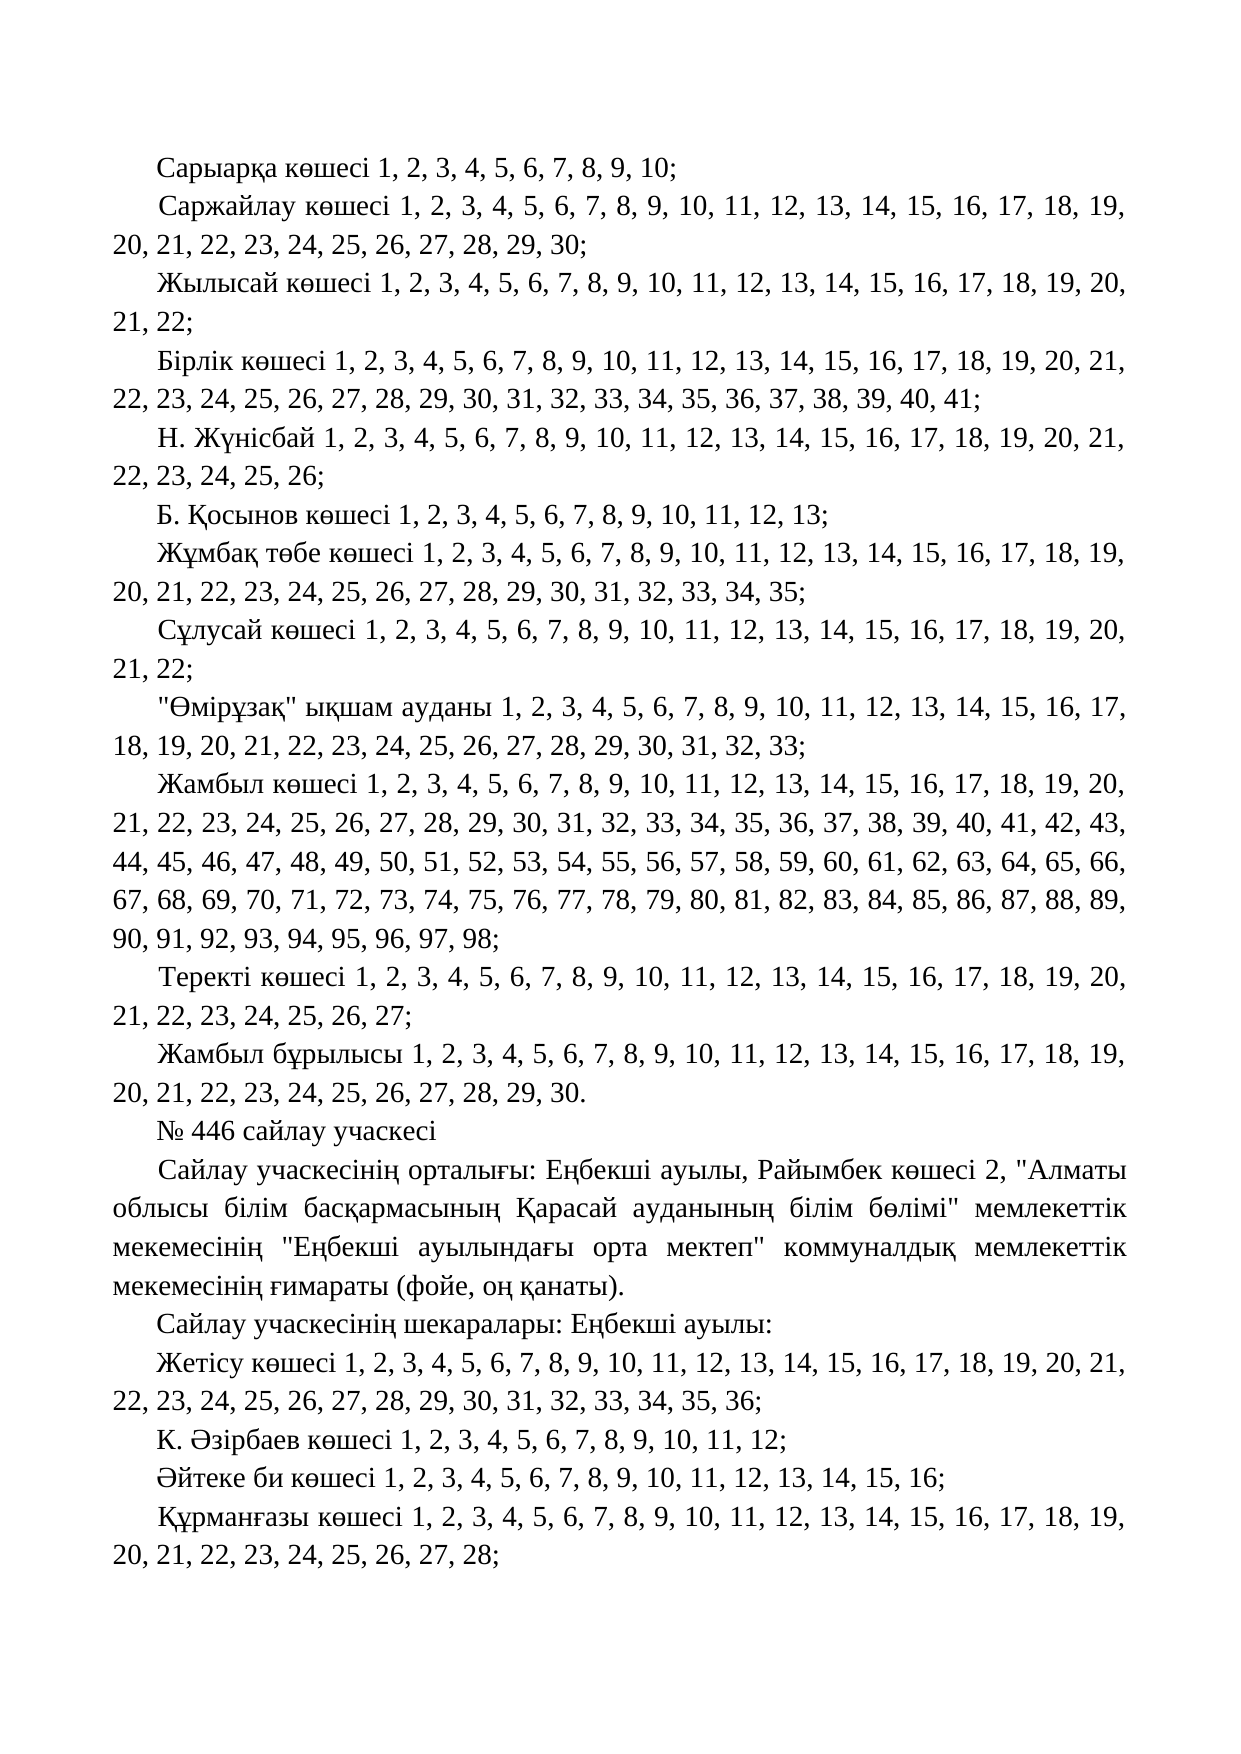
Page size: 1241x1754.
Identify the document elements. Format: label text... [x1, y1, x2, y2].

text К. Әзірбаев көшесі 1, 2, 3, 4, 5, 6, 7, 8, 9, 10, 11, 12; [112, 1422, 1128, 1455]
text Сарыарқа көшесі 1, 2, 3, 4, 5, 6, 7, 8, 9, 10; [112, 150, 1128, 183]
text "Өмірұзақ" ықшам ауданы 1, 2, 3, 4, 5, 6, 7, 8, 9, 10, 11, 12, 13, 14, 15, 16, 17, 18, 19, 20, 21, 22, 23, 24, 25, 26, 27, 28, 29, 30, 31, 32, 33; [112, 689, 1128, 762]
text Жамбыл бұрылысы 1, 2, 3, 4, 5, 6, 7, 8, 9, 10, 11, 12, 13, 14, 15, 16, 17, 18, 19, 20, 21, 22, 23, 24, 25, 26, 27, 28, 29, 30. [112, 1036, 1128, 1108]
text Бірлік көшесі 1, 2, 3, 4, 5, 6, 7, 8, 9, 10, 11, 12, 13, 14, 15, 16, 17, 18, 19, 20, 21, 22, 23, 24, 25, 26, 27, 28, 29, 30, 31, 32, 33, 34, 35, 36, 37, 38, 39, 40, 41; [112, 343, 1128, 415]
text Сайлау учаскесінің шекаралары: Еңбекші ауылы: [112, 1306, 1128, 1340]
text Саржайлау көшесі 1, 2, 3, 4, 5, 6, 7, 8, 9, 10, 11, 12, 13, 14, 15, 16, 17, 18, 19, 20, 21, 22, 23, 24, 25, 26, 27, 28, 29, 30; [112, 188, 1128, 261]
text Жылысай көшесі 1, 2, 3, 4, 5, 6, 7, 8, 9, 10, 11, 12, 13, 14, 15, 16, 17, 18, 19, 20, 21, 22; [112, 266, 1128, 338]
text Құрманғазы көшесі 1, 2, 3, 4, 5, 6, 7, 8, 9, 10, 11, 12, 13, 14, 15, 16, 17, 18, 19, 20, 21, 22, 23, 24, 25, 26, 27, 28; [112, 1499, 1128, 1571]
text Сайлау учаскесінің орталығы: Еңбекші ауылы, Райымбек көшесі 2, "Алматы облысы білім басқармасының Қарасай ауданының білім бөлімі" мемлекеттік мекемесінің "Еңбекші ауылындағы орта мектеп" коммуналдық мемлекеттік мекемесінің ғимараты (фойе, оң қанаты). [112, 1152, 1128, 1301]
text Жамбыл көшесі 1, 2, 3, 4, 5, 6, 7, 8, 9, 10, 11, 12, 13, 14, 15, 16, 17, 18, 19, 20, 21, 22, 23, 24, 25, 26, 27, 28, 29, 30, 31, 32, 33, 34, 35, 36, 37, 38, 39, 40, 41, 42, 43, 44, 45, 46, 47, 48, 49, 50, 51, 52, 53, 54, 55, 56, 57, 58, 59, 60, 61, 62, 63, 64, 65, 66, 67, 68, 69, 70, 71, 72, 73, 74, 75, 76, 77, 78, 79, 80, 81, 82, 83, 84, 85, 86, 87, 88, 89, 90, 91, 92, 93, 94, 95, 96, 97, 98; [112, 767, 1128, 954]
text Теректі көшесі 1, 2, 3, 4, 5, 6, 7, 8, 9, 10, 11, 12, 13, 14, 15, 16, 17, 18, 19, 20, 21, 22, 23, 24, 25, 26, 27; [112, 959, 1128, 1031]
text Жетісу көшесі 1, 2, 3, 4, 5, 6, 7, 8, 9, 10, 11, 12, 13, 14, 15, 16, 17, 18, 19, 20, 21, 22, 23, 24, 25, 26, 27, 28, 29, 30, 31, 32, 33, 34, 35, 36; [112, 1345, 1128, 1417]
text Әйтеке би көшесі 1, 2, 3, 4, 5, 6, 7, 8, 9, 10, 11, 12, 13, 14, 15, 16; [112, 1460, 1128, 1494]
text Жұмбақ төбе көшесі 1, 2, 3, 4, 5, 6, 7, 8, 9, 10, 11, 12, 13, 14, 15, 16, 17, 18, 19, 20, 21, 22, 23, 24, 25, 26, 27, 28, 29, 30, 31, 32, 33, 34, 35; [112, 535, 1128, 607]
text Н. Жүнісбай 1, 2, 3, 4, 5, 6, 7, 8, 9, 10, 11, 12, 13, 14, 15, 16, 17, 18, 19, 20, 21, 22, 23, 24, 25, 26; [112, 420, 1128, 492]
text № 446 сайлау учаскесі [112, 1113, 1128, 1147]
text Б. Қосынов көшесі 1, 2, 3, 4, 5, 6, 7, 8, 9, 10, 11, 12, 13; [112, 497, 1128, 530]
text Сұлусай көшесі 1, 2, 3, 4, 5, 6, 7, 8, 9, 10, 11, 12, 13, 14, 15, 16, 17, 18, 19, 20, 21, 22; [112, 612, 1128, 684]
